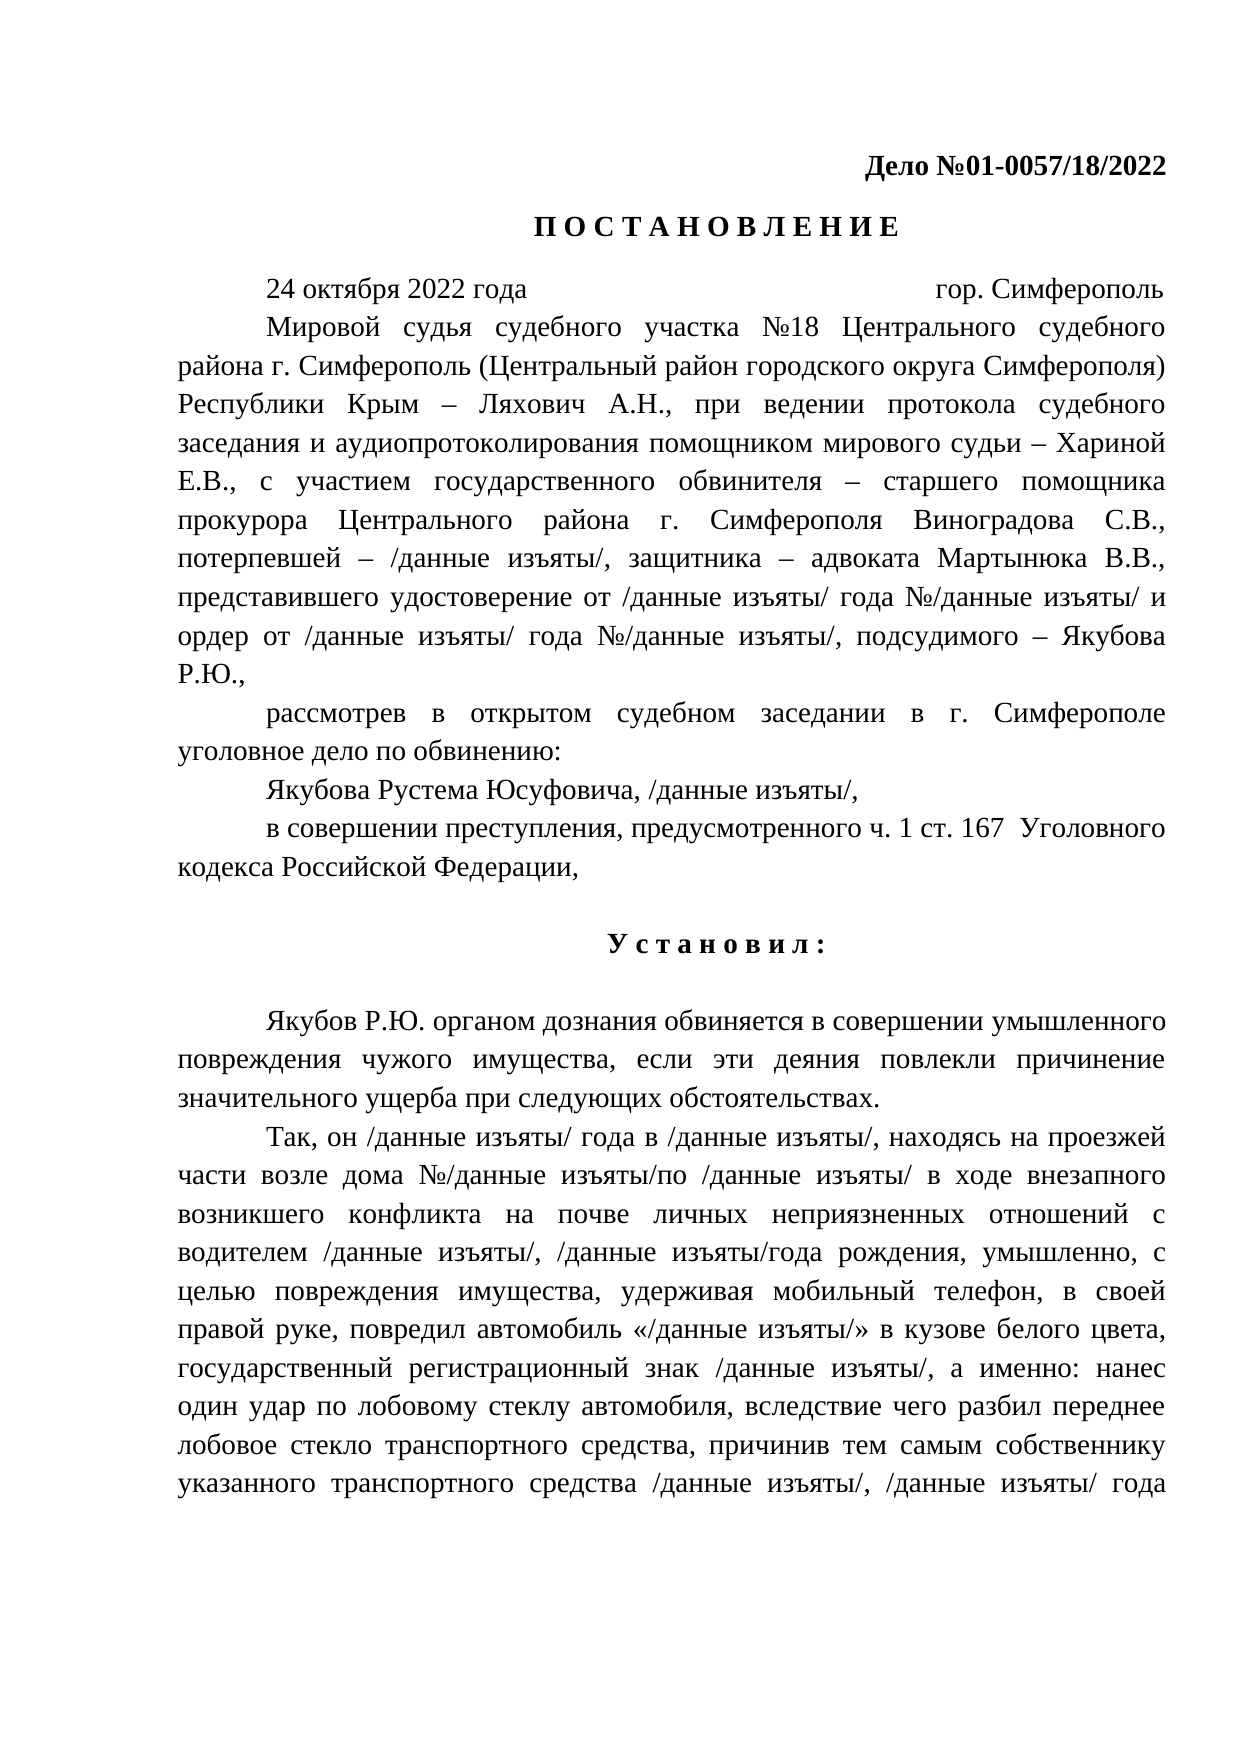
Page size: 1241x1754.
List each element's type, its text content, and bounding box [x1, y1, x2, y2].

text в совершении преступления, предусмотренного ч. 1 ст. 167 Уголовного кодекса Российской Федерации, [177, 810, 1166, 882]
text Якубова Рустема Юсуфовича, /данные изъяты/, [177, 772, 1166, 805]
text П О С Т А Н О В Л Е Н И Е [177, 209, 1166, 243]
text Мировой судья судебного участка №18 Центрального судебного района г. Симферополь (Центральный район городского округа Симферополя) Республики Крым – Ляхович А.Н., при ведении протокола судебного заседания и аудиопротоколирования помощником мирового судьи – Хариной Е.В., с участием государственного обвинителя – старшего помощника прокурора Центрального района г. Симферополя Виноградова С.В., потерпевшей – /данные изъяты/, защитника – адвоката Мартынюка В.В., представившего удостоверение от /данные изъяты/ года №/данные изъяты/ и ордер от /данные изъяты/ года №/данные изъяты/, подсудимого – Якубова Р.Ю., [177, 309, 1166, 690]
text У с т а н о в и л : [177, 926, 1166, 959]
text Якубов Р.Ю. органом дознания обвиняется в совершении умышленного повреждения чужого имущества, если эти деяния повлекли причинение значительного ущерба при следующих обстоятельствах. [177, 1003, 1166, 1114]
text Дело №01-0057/18/2022 [177, 148, 1166, 181]
text рассмотрев в открытом судебном заседании в г. Симферополе уголовное дело по обвинению: [177, 695, 1166, 767]
text 24 октября 2022 года гор. Симферополь [177, 271, 1166, 304]
